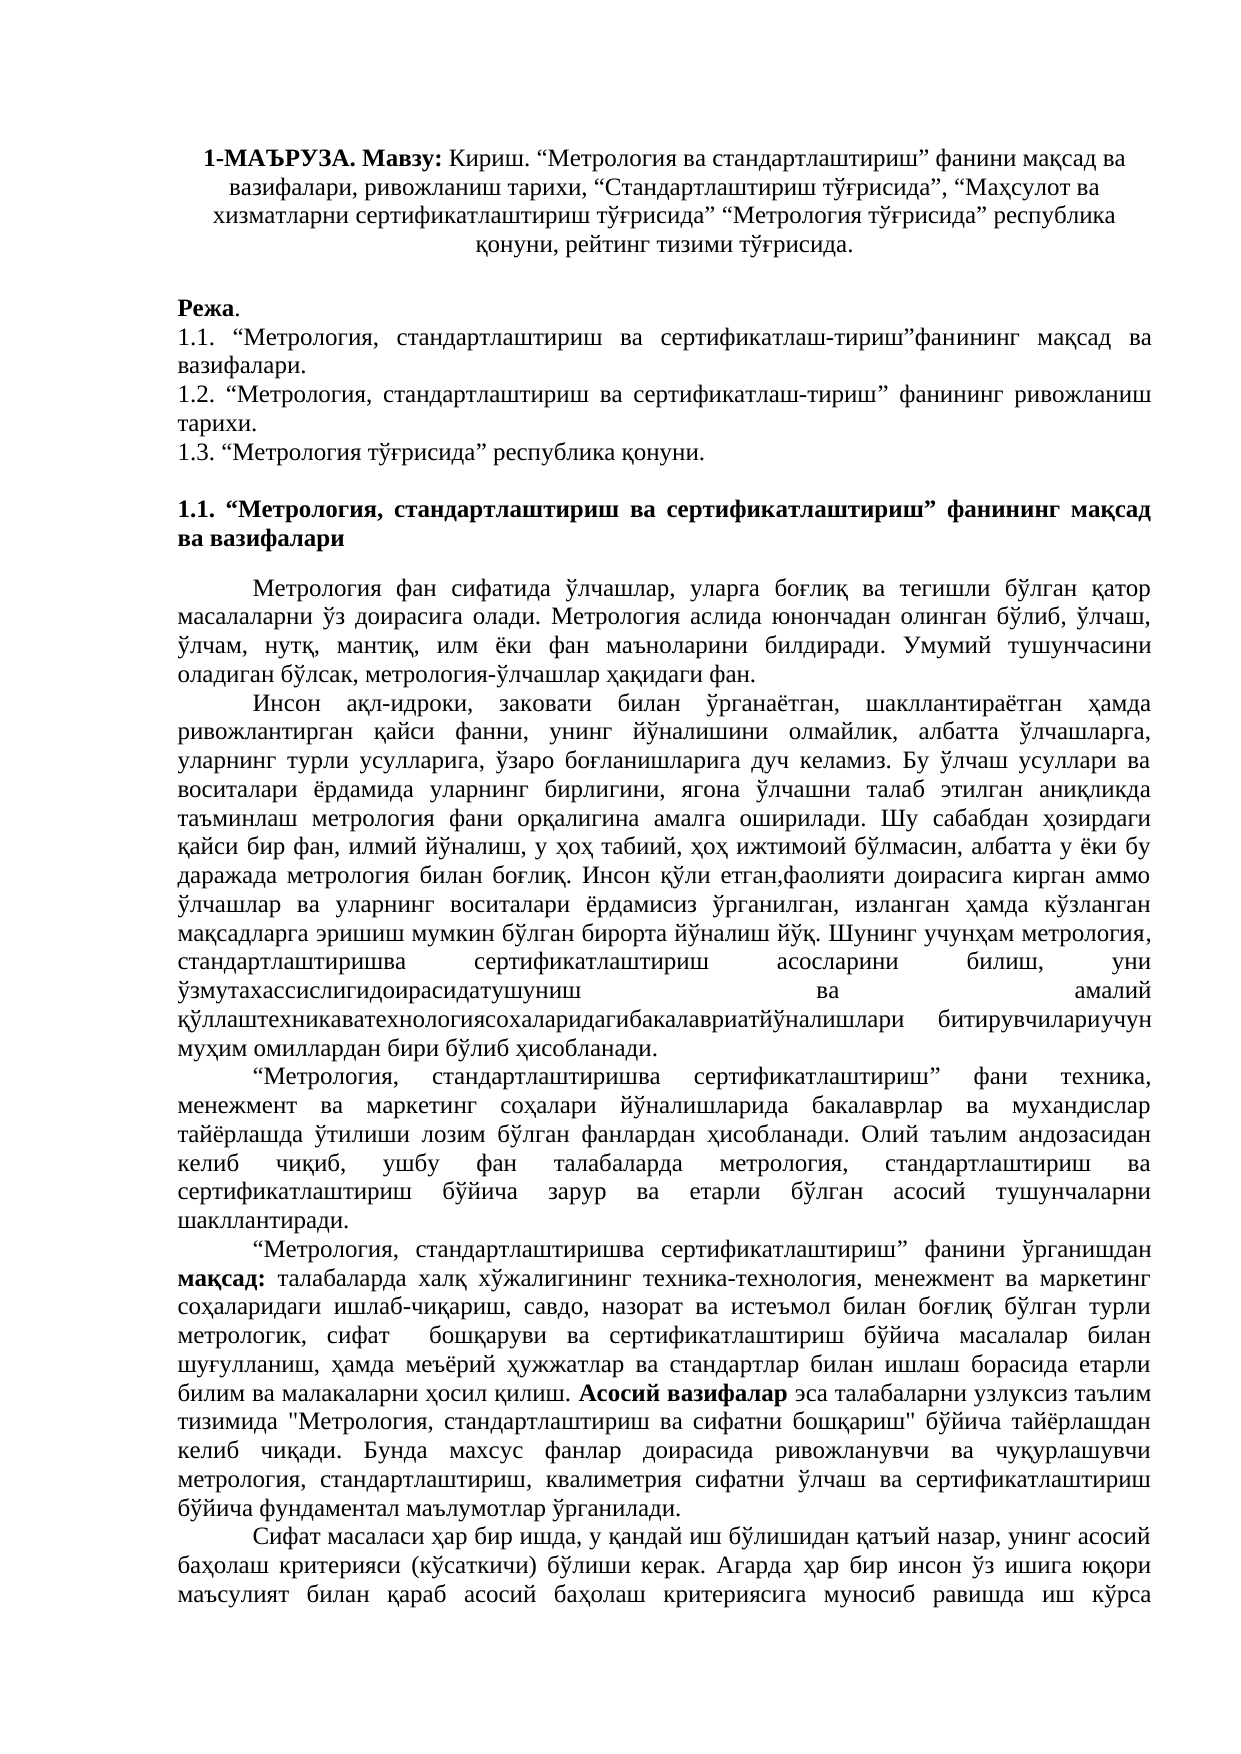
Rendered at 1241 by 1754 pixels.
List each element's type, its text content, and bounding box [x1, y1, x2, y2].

text “Метрология, стандартлаштиришва сертификатлаштириш” фани техника, менежмент ва маркетинг соҳалари йўналишларида бакалаврлар ва мухандислар тайёрлашда ўтилиши лозим бўлган фанлардан ҳисобланади. Олий таълим андозасидан келиб чиқиб, ушбу фан талабаларда метрология, стандартлаштириш ва сертификатлаштириш бўйича зарур ва етарли бўлган асосий тушунчаларни шакллантиради. [177, 1061, 1152, 1234]
text Инсон ақл-идроки, заковати билан ўрганаётган, шакллантираётган ҳамда ривожлантирган қайси фанни, унинг йўналишини олмайлик, албатта ўлчашларга, уларнинг турли усулларига, ўзаро боғланишларига дуч келамиз. Бу ўлчаш усуллари ва воситалари ёрдамида уларнинг бирлигини, ягона ўлчашни талаб этилган аниқликда таъминлаш метрология фани орқалигина амалга оширилади. Шу сабабдан ҳозирдаги қайси бир фан, илмий йўналиш, у ҳоҳ табиий, ҳоҳ ижтимоий бўлмасин, албатта у ёки бу даражада метрология билан боғлиқ. Инсон қўли етган,фаолияти доирасига кирган аммо ўлчашлар ва уларнинг воситалари ёрдамисиз ўрганилган, изланган ҳамда кўзланган мақсадларга эришиш мумкин бўлган бирорта йўналиш йўқ. Шунинг учунҳам метрология, стандартлаштиришва сертификатлаштириш асосларини билиш, уни ўзмутахассислигидоирасидатушуниш ва амалий қўллаштехникаватехнологиясохаларидагибакалавриатйўналишлари битирувчилариучун муҳим омиллардан бири бўлиб ҳисобланади. [177, 688, 1152, 1061]
text 1.3. “Метрология тўғрисида” республика қонуни. [177, 437, 1152, 466]
text “Метрология, стандартлаштиришва сертификатлаштириш” фанини ўрганишдан мақсад: талабаларда халқ хўжалигининг техника-технология, менежмент ва маркетинг соҳаларидаги ишлаб-чиқариш, савдо, назорат ва истеъмол билан боғлиқ бўлган турли метрологик, сифат бошқаруви ва сертификатлаштириш бўйича масалалар билан шуғулланиш, ҳамда меъёрий ҳужжатлар ва стандартлар билан ишлаш борасида етарли билим ва малакаларни ҳосил қилиш. Асосий вазифалар эса талабаларни узлуксиз таълим тизимида "Метрология, стандартлаштириш ва сифатни бошқариш" бўйича тайёрлашдан келиб чиқади. Бунда махсус фанлар доирасида ривожланувчи ва чуқурлашувчи метрология, стандартлаштириш, квалиметрия сифатни ўлчаш ва сертификатлаштириш бўйича фундаментал маълумотлар ўрганилади. [177, 1234, 1152, 1521]
text 1.1. “Метрология, стандартлаштириш ва сертификатлаштириш” фанининг мақсад ва вазифалари [177, 494, 1152, 552]
text Метрология фан сифатида ўлчашлар, уларга боғлиқ ва тегишли бўлган қатор масалаларни ўз доирасига олади. Метрология аслида юнончадан олинган бўлиб, ўлчаш, ўлчам, нутқ, мантиқ, илм ёки фан маъноларини билдиради. Умумий тушунчасини оладиган бўлсак, метрология-ўлчашлар ҳақидаги фан. [177, 573, 1152, 688]
text Режа. [177, 293, 1152, 322]
text 1.2. “Метрология, стандартлаштириш ва сертификатлаш-тириш” фанининг ривожланиш тарихи. [177, 379, 1152, 437]
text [177, 1521, 1152, 1608]
subtitle 1-МАЪРУЗА. Мавзу: Кириш. “Метрология ва стандартлаштириш” фанини мақсад ва вазифалари, ривожланиш тарихи, “Стандартлаштириш тўғрисида”, “Маҳсулот ва хизматларни сертификатлаштириш тўғрисида” “Метрология тўғрисида” республика қонуни, рейтинг тизими тўғрисида. [177, 143, 1152, 258]
text 1.1. “Метрология, стандартлаштириш ва сертификатлаш-тириш”фанининг мақсад ва вазифалари. [177, 322, 1152, 379]
